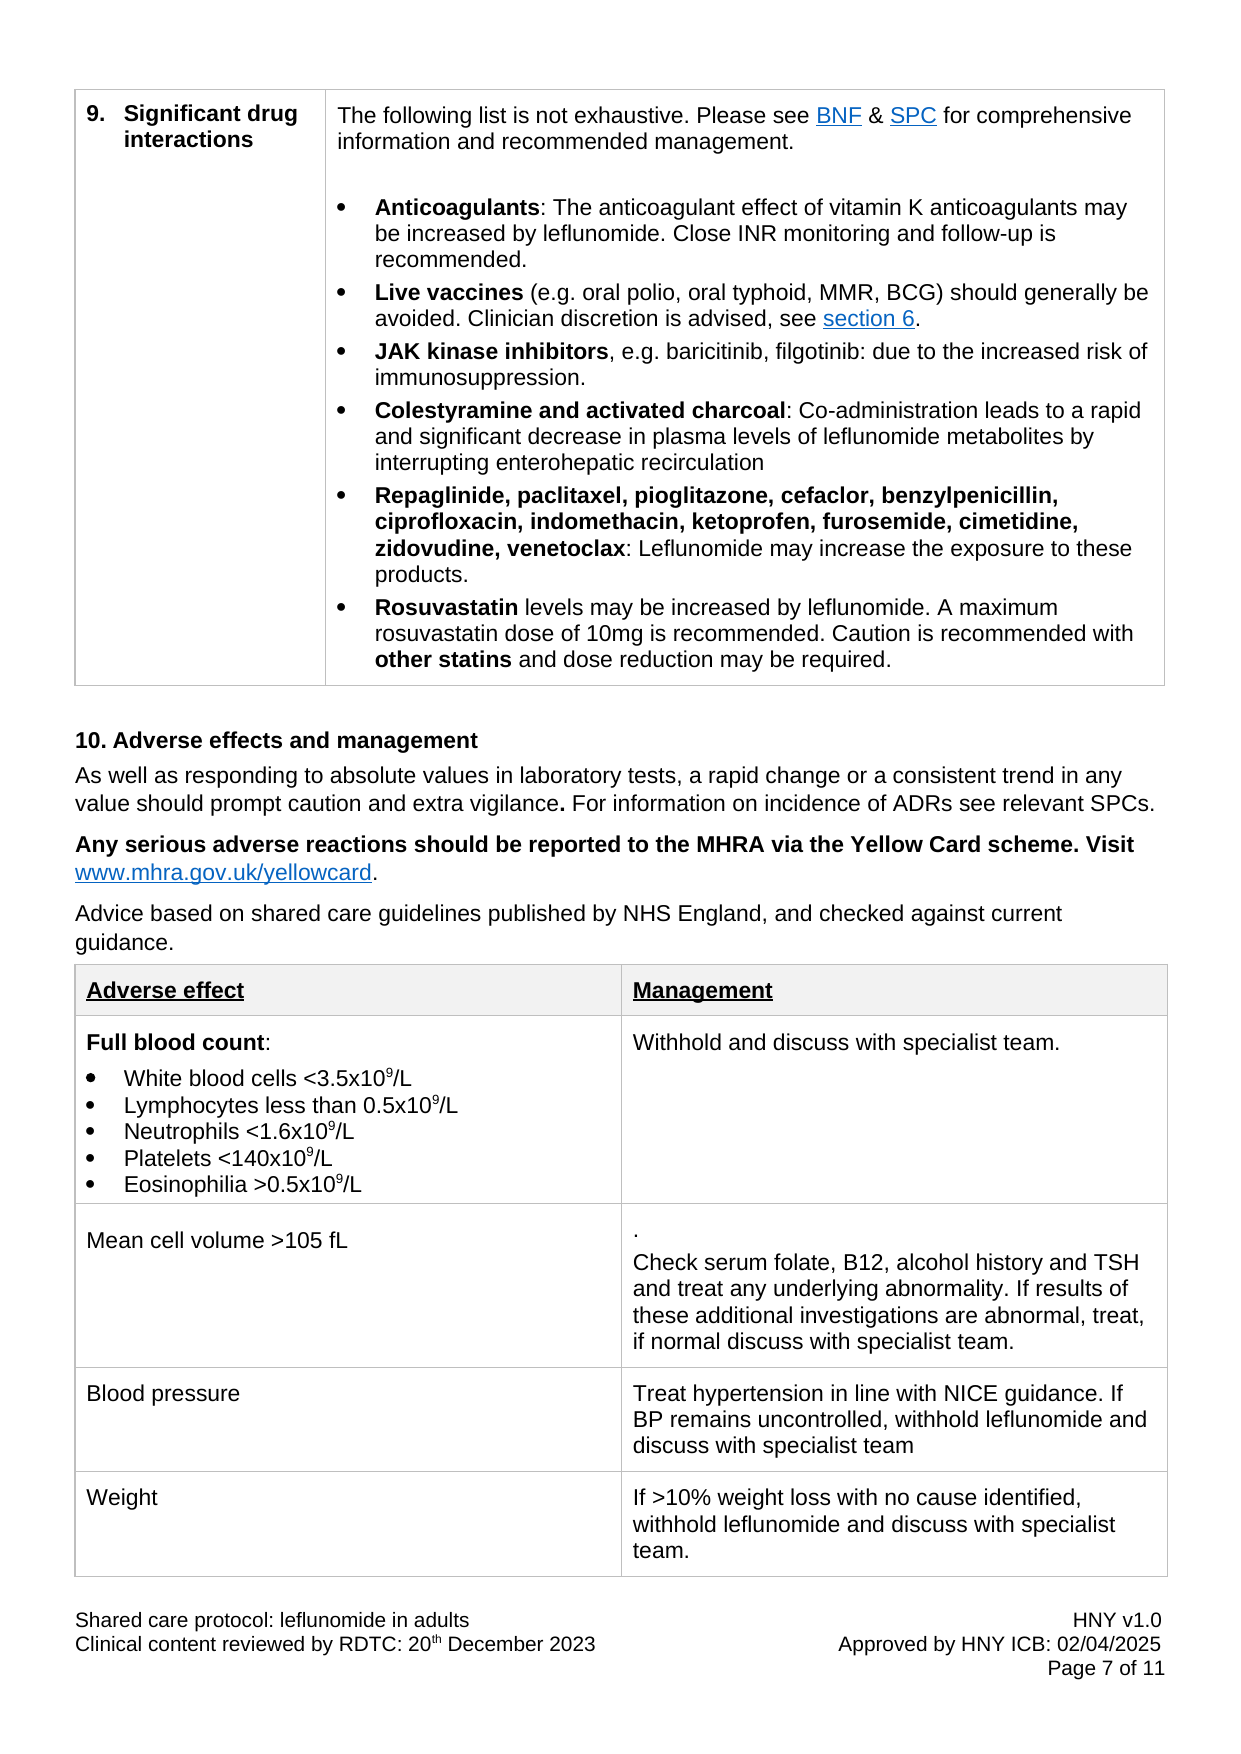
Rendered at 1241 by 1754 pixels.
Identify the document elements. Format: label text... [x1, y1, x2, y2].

table_cell The following list is not exhaustive. Please see BNF & SPC for comprehensive information and recommended management. Anticoagulants: The anticoagulant effect of vitamin K anticoagulants may be increased by leflunomide. Close INR monitoring and follow-up is recommended. Live vaccines (e.g. oral polio, oral typhoid, MMR, BCG) should generally be avoided. Clinician discretion is advised, see section 6. JAK kinase inhibitors, e.g. baricitinib, filgotinib: due to the increased risk of immunosuppression. Colestyramine and activated charcoal: Co-administration leads to a rapid and significant decrease in plasma levels of leflunomide metabolites by interrupting enterohepatic recirculation Repaglinide, paclitaxel, pioglitazone, cefaclor, benzylpenicillin, ciprofloxacin, indomethacin, ketoprofen, furosemide, cimetidine, zidovudine, venetoclax: Leflunomide may increase the exposure to these products. Rosuvastatin levels may be increased by leflunomide. A maximum rosuvastatin dose of 10mg is recommended. Caution is recommended with other statins and dose reduction may be required. [326, 90, 1164, 685]
table_cell Weight [76, 1472, 621, 1576]
table_header Adverse effect [76, 965, 621, 1015]
table_cell If >10% weight loss with no cause identified, withhold leflunomide and discuss with specialist team. [622, 1472, 1167, 1576]
text Any serious adverse reactions should be reported to the MHRA via the Yellow Card scheme. Visit www.mhra.gov.uk/yellowcard. [75, 831, 1165, 886]
table_cell Full blood count: White blood cells <3.5x109/L Lymphocytes less than 0.5x109/L Neutrophils <1.6x109/L Platelets <140x109/L Eosinophilia >0.5x109/L [76, 1016, 621, 1203]
table_cell . Check serum folate, B12, alcohol history and TSH and treat any underlying abnormality. If results of these additional investigations are abnormal, treat, if normal discuss with specialist team. [622, 1204, 1167, 1367]
subtitle Adverse effects and management [75, 727, 1165, 753]
table_header Management [622, 965, 1167, 1015]
table_cell Withhold and discuss with specialist team. [622, 1016, 1167, 1203]
text Advice based on shared care guidelines published by NHS England, and checked against current guidance. [75, 900, 1165, 955]
text As well as responding to absolute values in laboratory tests, a rapid change or a consistent trend in any value should prompt caution and extra vigilance. For information on incidence of ADRs see relevant SPCs. [75, 762, 1165, 816]
table_cell Significant drug interactions [76, 90, 325, 685]
table_cell Treat hypertension in line with NICE guidance. If BP remains uncontrolled, withhold leflunomide and discuss with specialist team [622, 1368, 1167, 1471]
table_cell Blood pressure [76, 1368, 621, 1471]
table_cell Mean cell volume >105 fL [76, 1204, 621, 1367]
